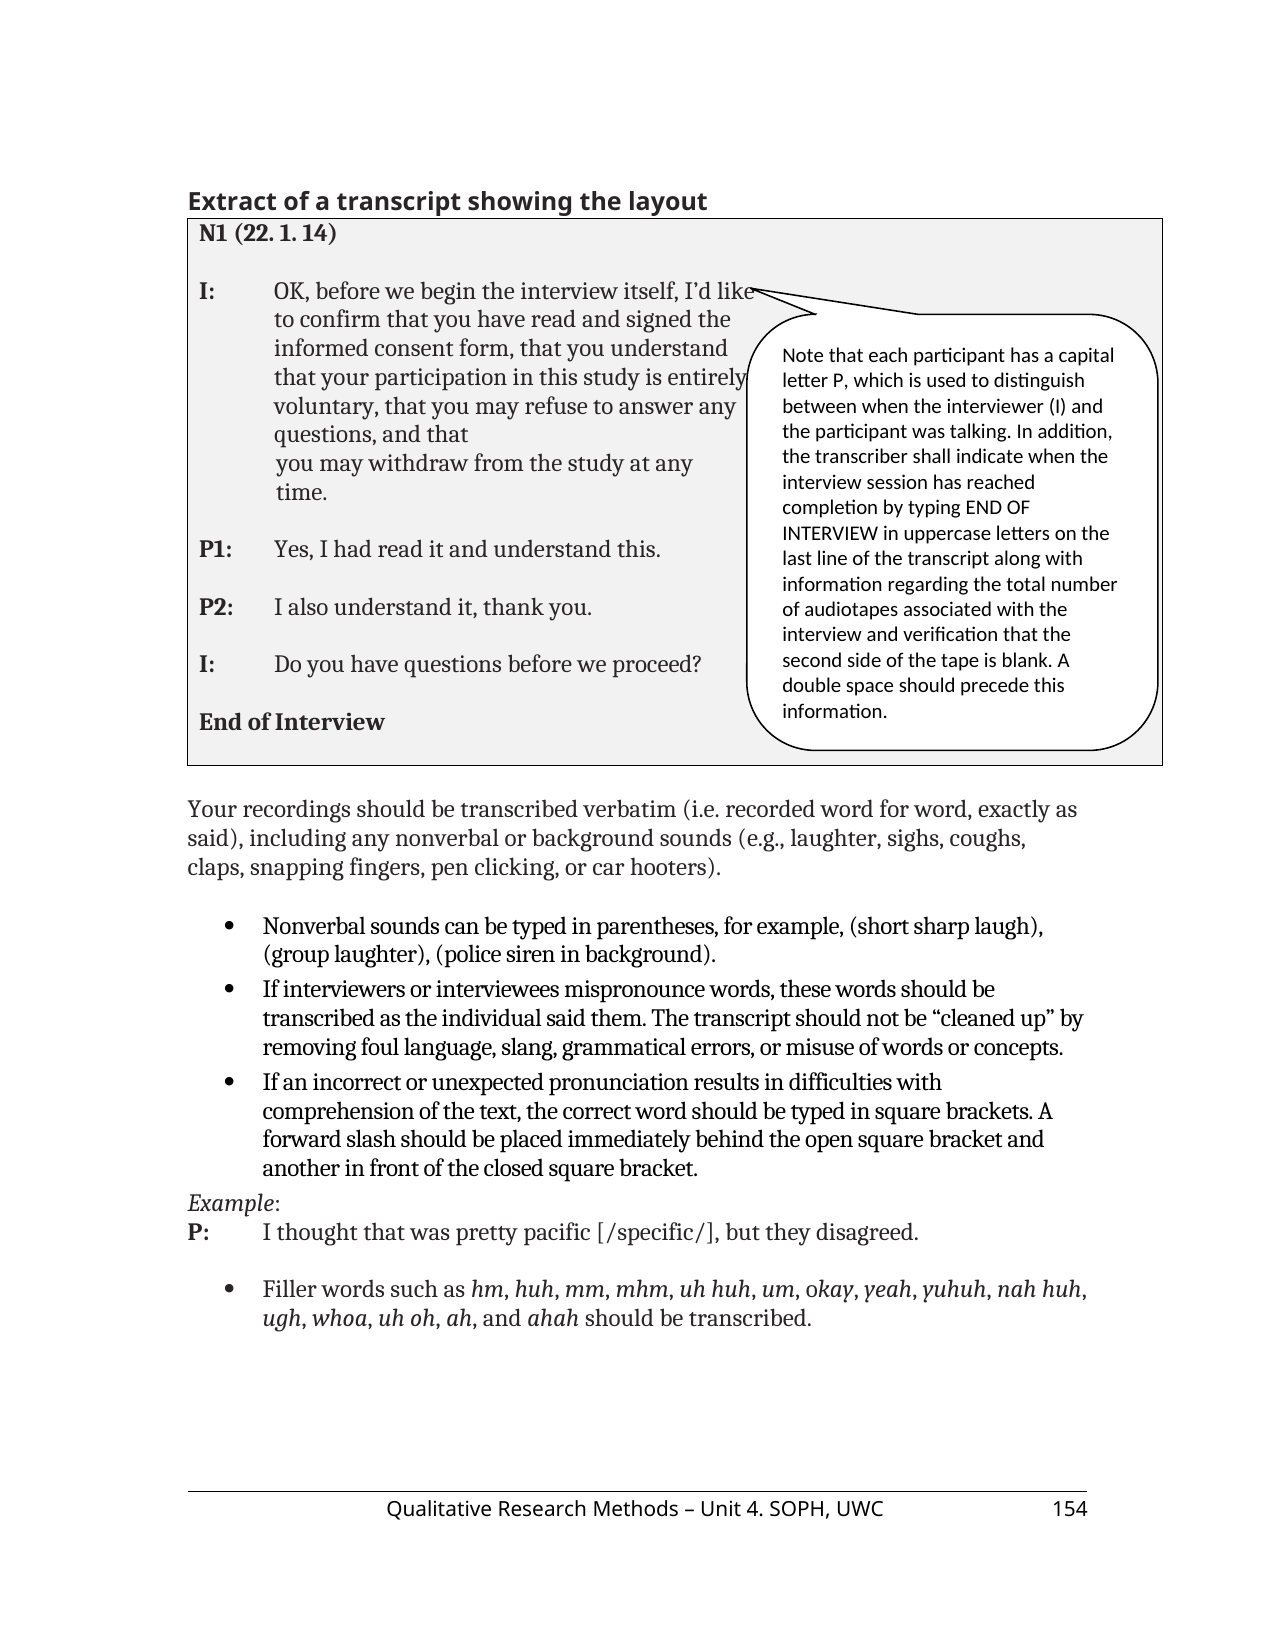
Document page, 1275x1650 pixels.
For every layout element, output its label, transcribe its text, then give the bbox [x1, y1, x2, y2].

text Your recordings should be transcribed verbatim (i.e. recorded word for word, exactly as said), including any nonverbal or background sounds (e.g., laughter, sighs, coughs, claps, snapping fingers, pen clicking, or car hooters). [187, 795, 1087, 881]
table_header N1 (22. 1. 14) I: OK, before we begin the interview itself, I’d like to confirm that you have read and signed the informed consent form, that you understand that your participation in this study is entirely voluntary, that you may refuse to answer any questions, and that you may withdraw from the study at any time. P1: Yes, I had read it and understand this. P2: I also understand it, thank you. I: Do you have questions before we proceed? End of Interview [188, 219, 1162, 765]
list If interviewers or interviewees mispronounce words, these words should be transcribed as the individual said them. The transcript should not be “cleaned up” by removing foul language, slang, grammatical errors, or misuse of words or concepts. [225, 975, 1087, 1062]
text Extract of a transcript showing the layout [187, 184, 1087, 218]
text Example: [187, 1189, 1087, 1218]
text P: I thought that was pretty pacific [/specific/], but they disagreed. [187, 1218, 1087, 1247]
list Nonverbal sounds can be typed in parentheses, for example, (short sharp laugh), (group laughter), (police siren in background). [225, 912, 1087, 969]
list If an incorrect or unexpected pronunciation results in difficulties with comprehension of the text, the correct word should be typed in square brackets. A forward slash should be placed immediately behind the open square bracket and another in front of the closed square bracket. [225, 1068, 1087, 1183]
list Filler words such as hm, huh, mm, mhm, uh huh, um, okay, yeah, yuhuh, nah huh, ugh, whoa, uh oh, ah, and ahah should be transcribed. [225, 1275, 1087, 1333]
